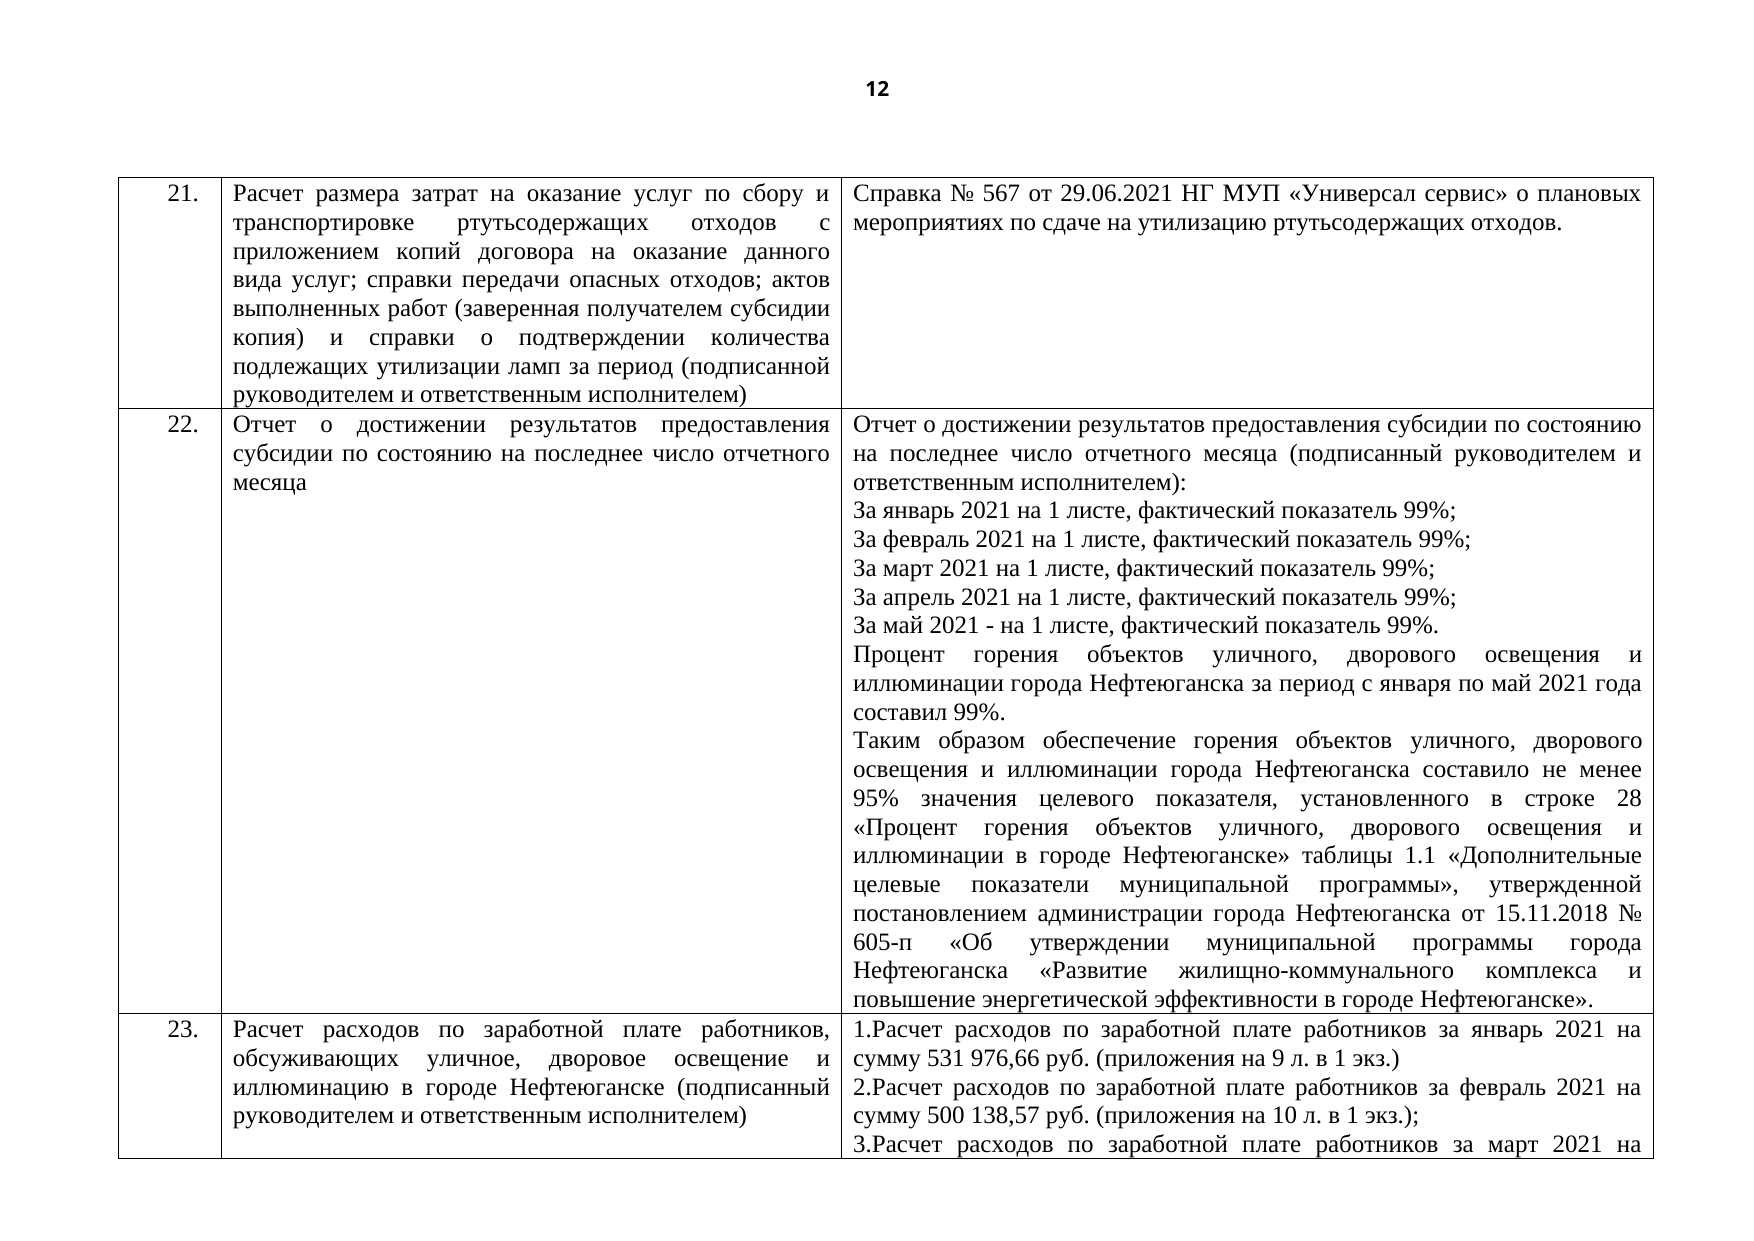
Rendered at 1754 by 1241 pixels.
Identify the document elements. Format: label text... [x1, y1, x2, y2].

table_cell Отчет о достижении результатов предоставления субсидии по состоянию на последнее число отчетного месяца [222, 409, 841, 1013]
table_cell Расчет размера затрат на оказание услуг по сбору и транспортировке ртутьсодержащих отходов с приложением копий договора на оказание данного вида услуг; справки передачи опасных отходов; актов выполненных работ (заверенная получателем субсидии копия) и справки о подтверждении количества подлежащих утилизации ламп за период (подписанной руководителем и ответственным исполнителем) [222, 178, 841, 408]
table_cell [222, 1014, 841, 1158]
table_cell [119, 178, 221, 408]
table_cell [842, 1014, 1653, 1158]
table_cell [119, 1014, 221, 1158]
table_cell [119, 409, 221, 1013]
table_cell Справка № 567 от 29.06.2021 НГ МУП «Универсал сервис» о плановых мероприятиях по сдаче на утилизацию ртутьсодержащих отходов. [842, 178, 1653, 408]
table_cell Отчет о достижении результатов предоставления субсидии по состоянию на последнее число отчетного месяца (подписанный руководителем и ответственным исполнителем): За январь 2021 на 1 листе, фактический показатель 99%; За февраль 2021 на 1 листе, фактический показатель 99%; За март 2021 на 1 листе, фактический показатель 99%; За апрель 2021 на 1 листе, фактический показатель 99%; За май 2021 - на 1 листе, фактический показатель 99%. Процент горения объектов уличного, дворового освещения и иллюминации города Нефтеюганска за период с января по май 2021 года составил 99%. Таким образом обеспечение горения объектов уличного, дворового освещения и иллюминации города Нефтеюганска составило не менее 95% значения целевого показателя, установленного в строке 28 «Процент горения объектов уличного, дворового освещения и иллюминации в городе Нефтеюганске» таблицы 1.1 «Дополнительные целевые показатели муниципальной программы», утвержденной постановлением администрации города Нефтеюганска от 15.11.2018 № 605-п «Об утверждении муниципальной программы города Нефтеюганска «Развитие жилищно-коммунального комплекса и повышение энергетической эффективности в городе Нефтеюганске». [842, 409, 1653, 1013]
